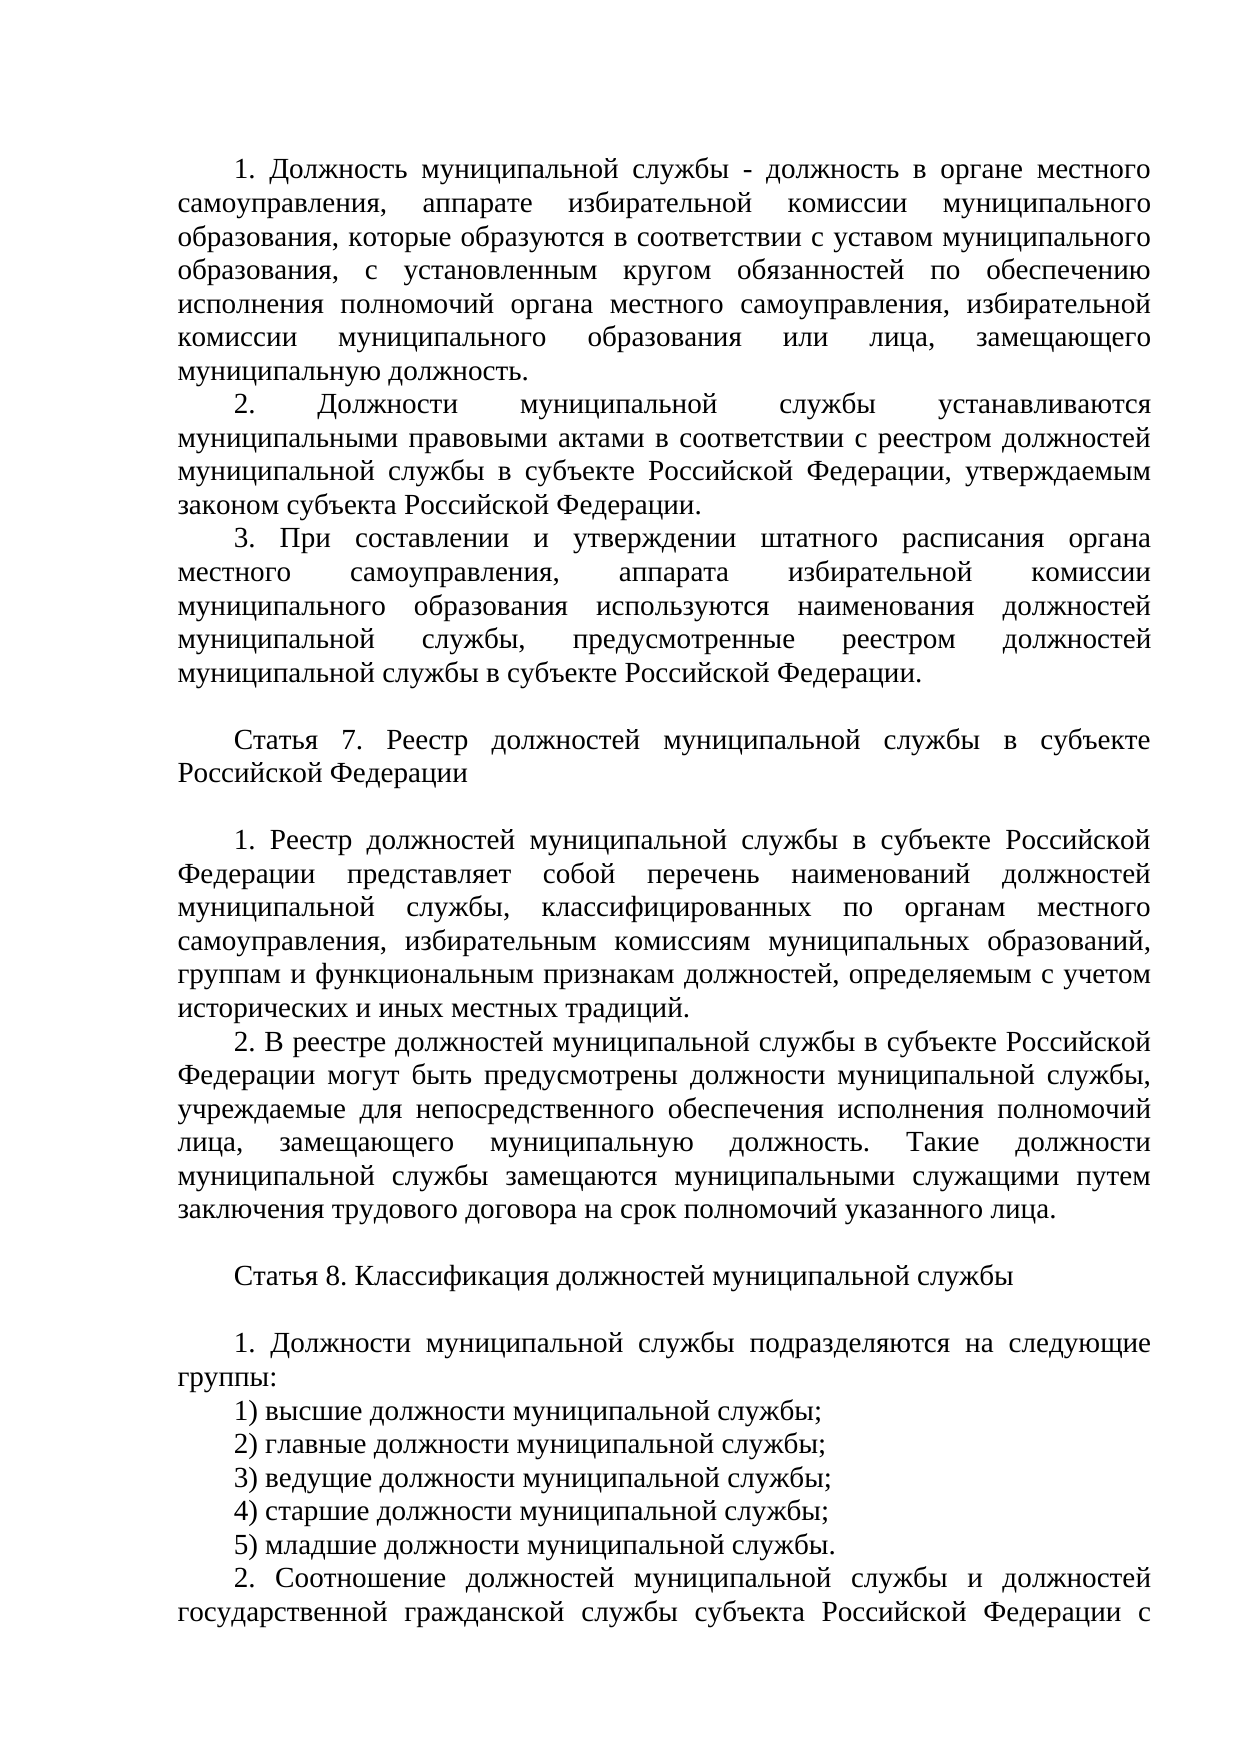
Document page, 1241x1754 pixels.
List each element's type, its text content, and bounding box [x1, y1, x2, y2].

text 2) главные должности муниципальной службы; [177, 1426, 1152, 1460]
text Статья 7. Реестр должностей муниципальной службы в субъекте Российской Федерации [177, 722, 1152, 789]
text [177, 1560, 1152, 1627]
text 1. Реестр должностей муниципальной службы в субъекте Российской Федерации представляет собой перечень наименований должностей муниципальной службы, классифицированных по органам местного самоуправления, избирательным комиссиям муниципальных образований, группам и функциональным признакам должностей, определяемым с учетом исторических и иных местных традиций. [177, 822, 1152, 1024]
text 2. Должности муниципальной службы устанавливаются муниципальными правовыми актами в соответствии с реестром должностей муниципальной службы в субъекте Российской Федерации, утверждаемым законом субъекта Российской Федерации. [177, 386, 1152, 521]
text 4) старшие должности муниципальной службы; [177, 1493, 1152, 1527]
text 2. В реестре должностей муниципальной службы в субъекте Российской Федерации могут быть предусмотрены должности муниципальной службы, учреждаемые для непосредственного обеспечения исполнения полномочий лица, замещающего муниципальную должность. Такие должности муниципальной службы замещаются муниципальными служащими путем заключения трудового договора на срок полномочий указанного лица. [177, 1024, 1152, 1225]
text 3) ведущие должности муниципальной службы; [177, 1460, 1152, 1493]
text 3. При составлении и утверждении штатного расписания органа местного самоуправления, аппарата избирательной комиссии муниципального образования используются наименования должностей муниципальной службы, предусмотренные реестром должностей муниципальной службы в субъекте Российской Федерации. [177, 521, 1152, 688]
text 1. Должность муниципальной службы - должность в органе местного самоуправления, аппарате избирательной комиссии муниципального образования, которые образуются в соответствии с уставом муниципального образования, с установленным кругом обязанностей по обеспечению исполнения полномочий органа местного самоуправления, избирательной комиссии муниципального образования или лица, замещающего муниципальную должность. [177, 152, 1152, 386]
text 5) младшие должности муниципальной службы. [177, 1527, 1152, 1560]
text 1. Должности муниципальной службы подразделяются на следующие группы: [177, 1326, 1152, 1393]
text Статья 8. Классификация должностей муниципальной службы [177, 1258, 1152, 1292]
text 1) высшие должности муниципальной службы; [177, 1393, 1152, 1426]
